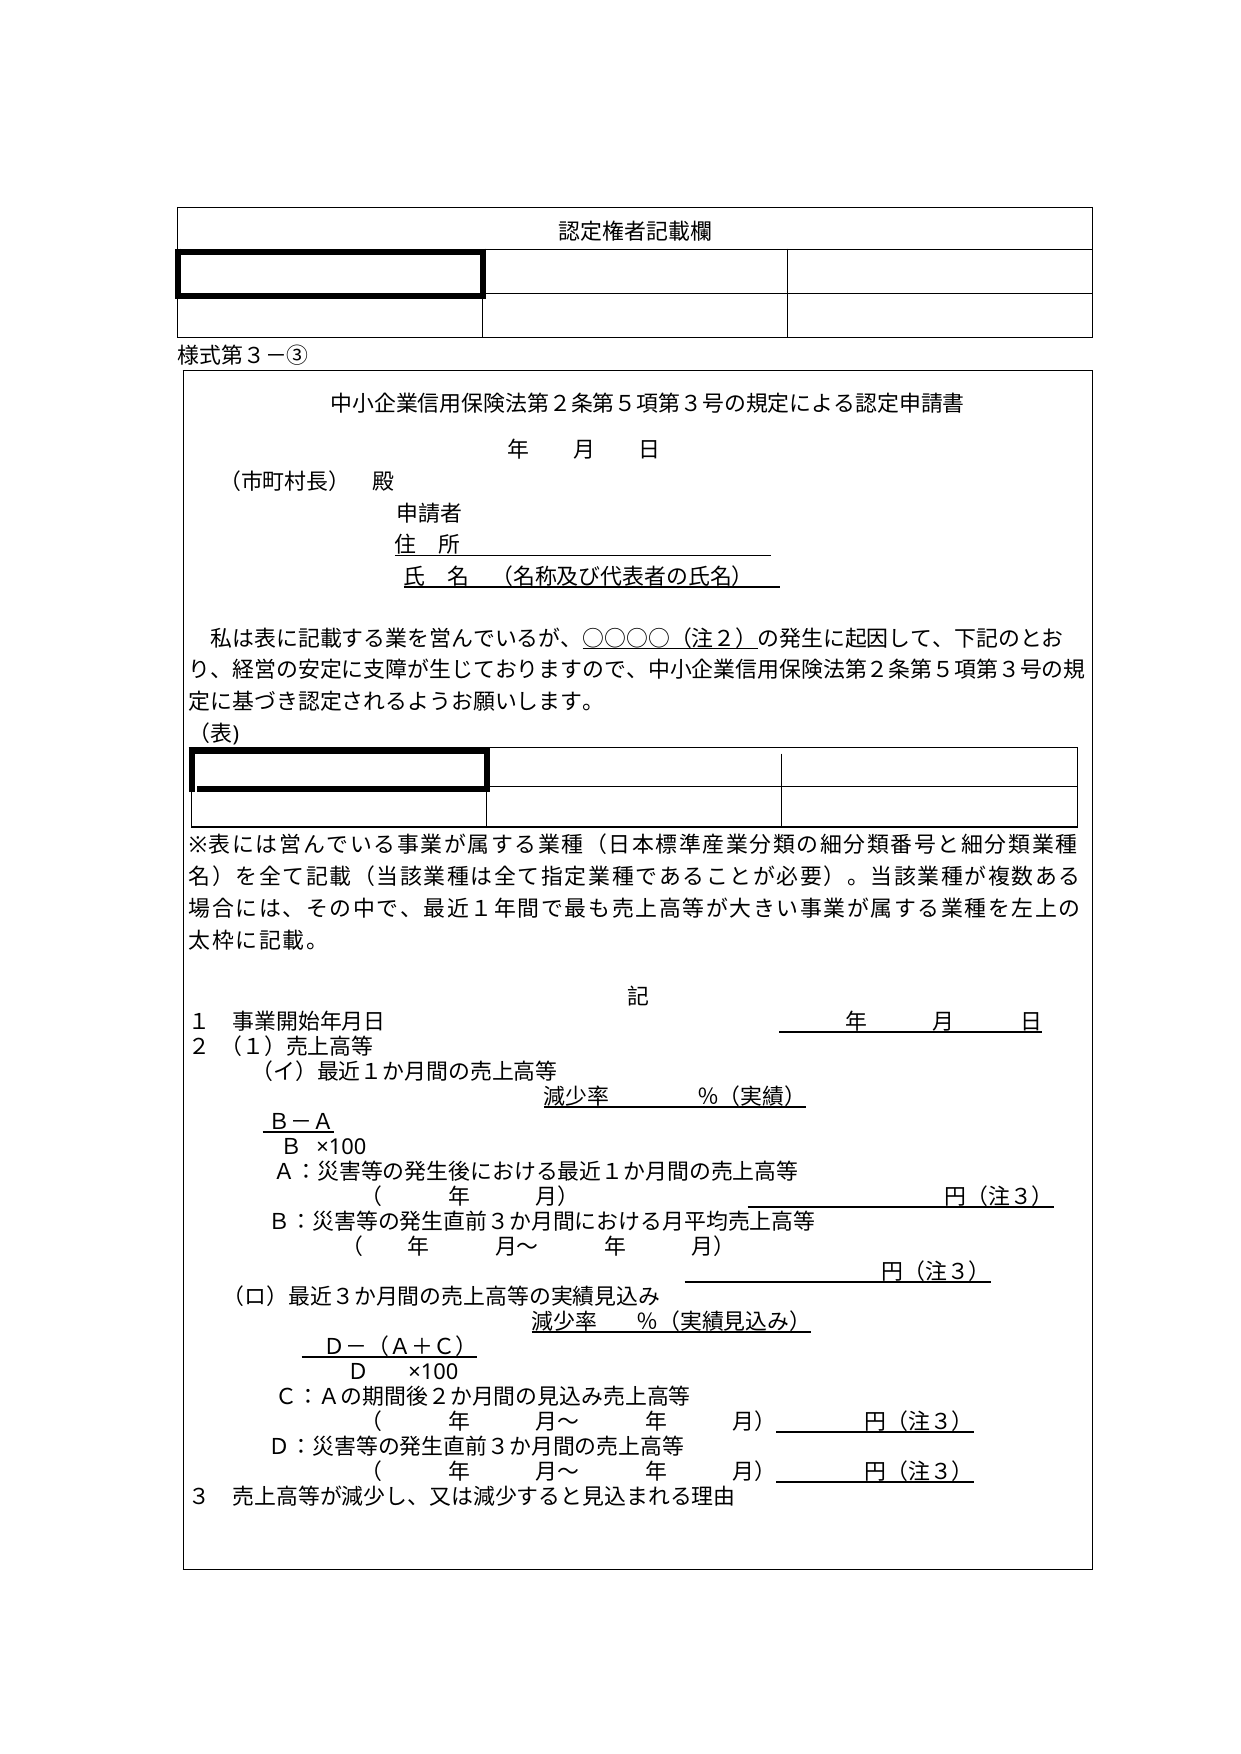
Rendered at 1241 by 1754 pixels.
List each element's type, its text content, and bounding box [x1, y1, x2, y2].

table_cell [483, 294, 787, 337]
table_cell [178, 299, 482, 337]
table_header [184, 371, 1092, 1569]
text 様式第３－③ [177, 338, 1063, 370]
table_header 認定権者記載欄 [178, 208, 1092, 248]
table_cell [788, 294, 1092, 337]
table_cell [181, 255, 480, 293]
table_cell [486, 250, 787, 293]
table_cell [788, 250, 1092, 293]
